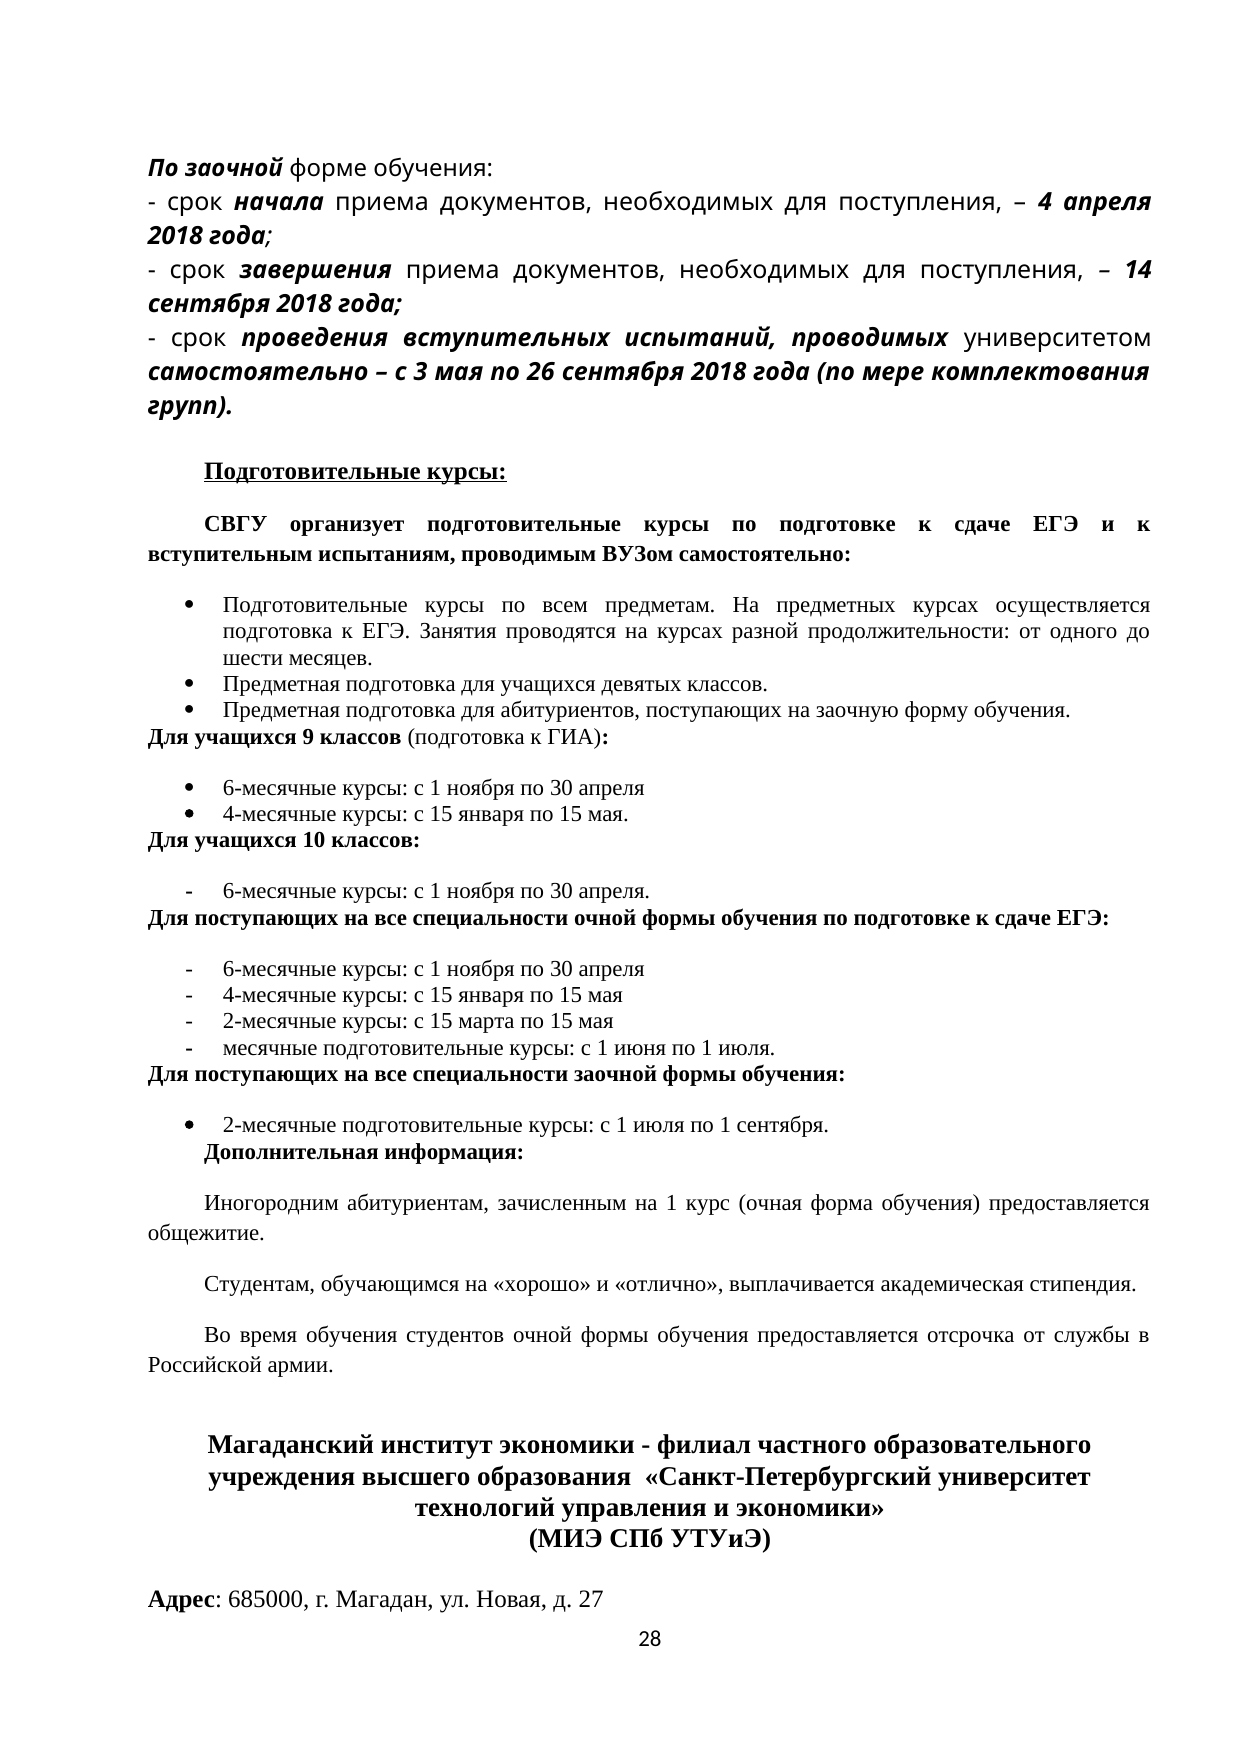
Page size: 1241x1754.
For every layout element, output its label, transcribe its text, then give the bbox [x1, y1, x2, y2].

text Иногородним абитуриентам, зачисленным на 1 курс (очная форма обучения) предоставляется общежитие. [148, 1189, 1152, 1245]
text Дополнительная информация: [148, 1138, 1152, 1164]
text - срок начала приема документов, необходимых для поступления, – 4 апреля 2018 года; [148, 183, 1152, 251]
subtitle Магаданский институт экономики - филиал частного образовательного учреждения высшего образования «Санкт-Петербургский университет технологий управления и экономики» [148, 1429, 1152, 1522]
list 2-месячные подготовительные курсы: с 1 июля по 1 сентября. [185, 1111, 1152, 1138]
text СВГУ организует подготовительные курсы по подготовке к сдаче ЕГЭ и к вступительным испытаниям, проводимым ВУЗом самостоятельно: [148, 510, 1152, 566]
text Для поступающих на все специальности очной формы обучения по подготовке к сдаче ЕГЭ: [148, 904, 1152, 930]
list 2-месячные курсы: с 15 марта по 15 мая [185, 1008, 1152, 1034]
text Подготовительные курсы: [148, 456, 1152, 484]
text Студентам, обучающимся на «хорошо» и «отлично», выплачивается академическая стипендия. [148, 1270, 1152, 1296]
text Для учащихся 9 классов (подготовка к ГИА): [148, 723, 1152, 749]
list 6-месячные курсы: с 1 ноября по 30 апреля. [185, 877, 1152, 904]
list 6-месячные курсы: с 1 ноября по 30 апреля [185, 774, 1152, 800]
text - срок проведения вступительных испытаний, проводимых университетом самостоятельно – с 3 мая по 26 сентября 2018 года (по мере комплектования групп). [148, 319, 1152, 422]
text - срок завершения приема документов, необходимых для поступления, – 14 сентября 2018 года; [148, 251, 1152, 319]
text Для учащихся 10 классов: [148, 826, 1152, 853]
text Во время обучения студентов очной формы обучения предоставляется отсрочка от службы в Российской армии. [148, 1321, 1152, 1378]
list Адрес: 685000, г. Магадан, ул. Новая, д. 27 [148, 1584, 1152, 1613]
list Подготовительные курсы по всем предметам. На предметных курсах осуществляется подготовка к ЕГЭ. Занятия проводятся на курсах разной продолжительности: от одного до шести месяцев. [185, 591, 1152, 670]
list 4-месячные курсы: с 15 января по 15 мая. [185, 800, 1152, 826]
text Для поступающих на все специальности заочной формы обучения: [148, 1060, 1152, 1087]
list 4-месячные курсы: с 15 января по 15 мая [185, 981, 1152, 1008]
list (МИЭ СПб УТУиЭ) [148, 1522, 1152, 1553]
list Предметная подготовка для абитуриентов, поступающих на заочную форму обучения. [185, 696, 1152, 723]
list месячные подготовительные курсы: с 1 июня по 1 июля. [185, 1034, 1152, 1060]
list Предметная подготовка для учащихся девятых классов. [185, 670, 1152, 696]
list 6-месячные курсы: с 1 ноября по 30 апреля [185, 955, 1152, 981]
text По заочной форме обучения: [148, 151, 1152, 183]
